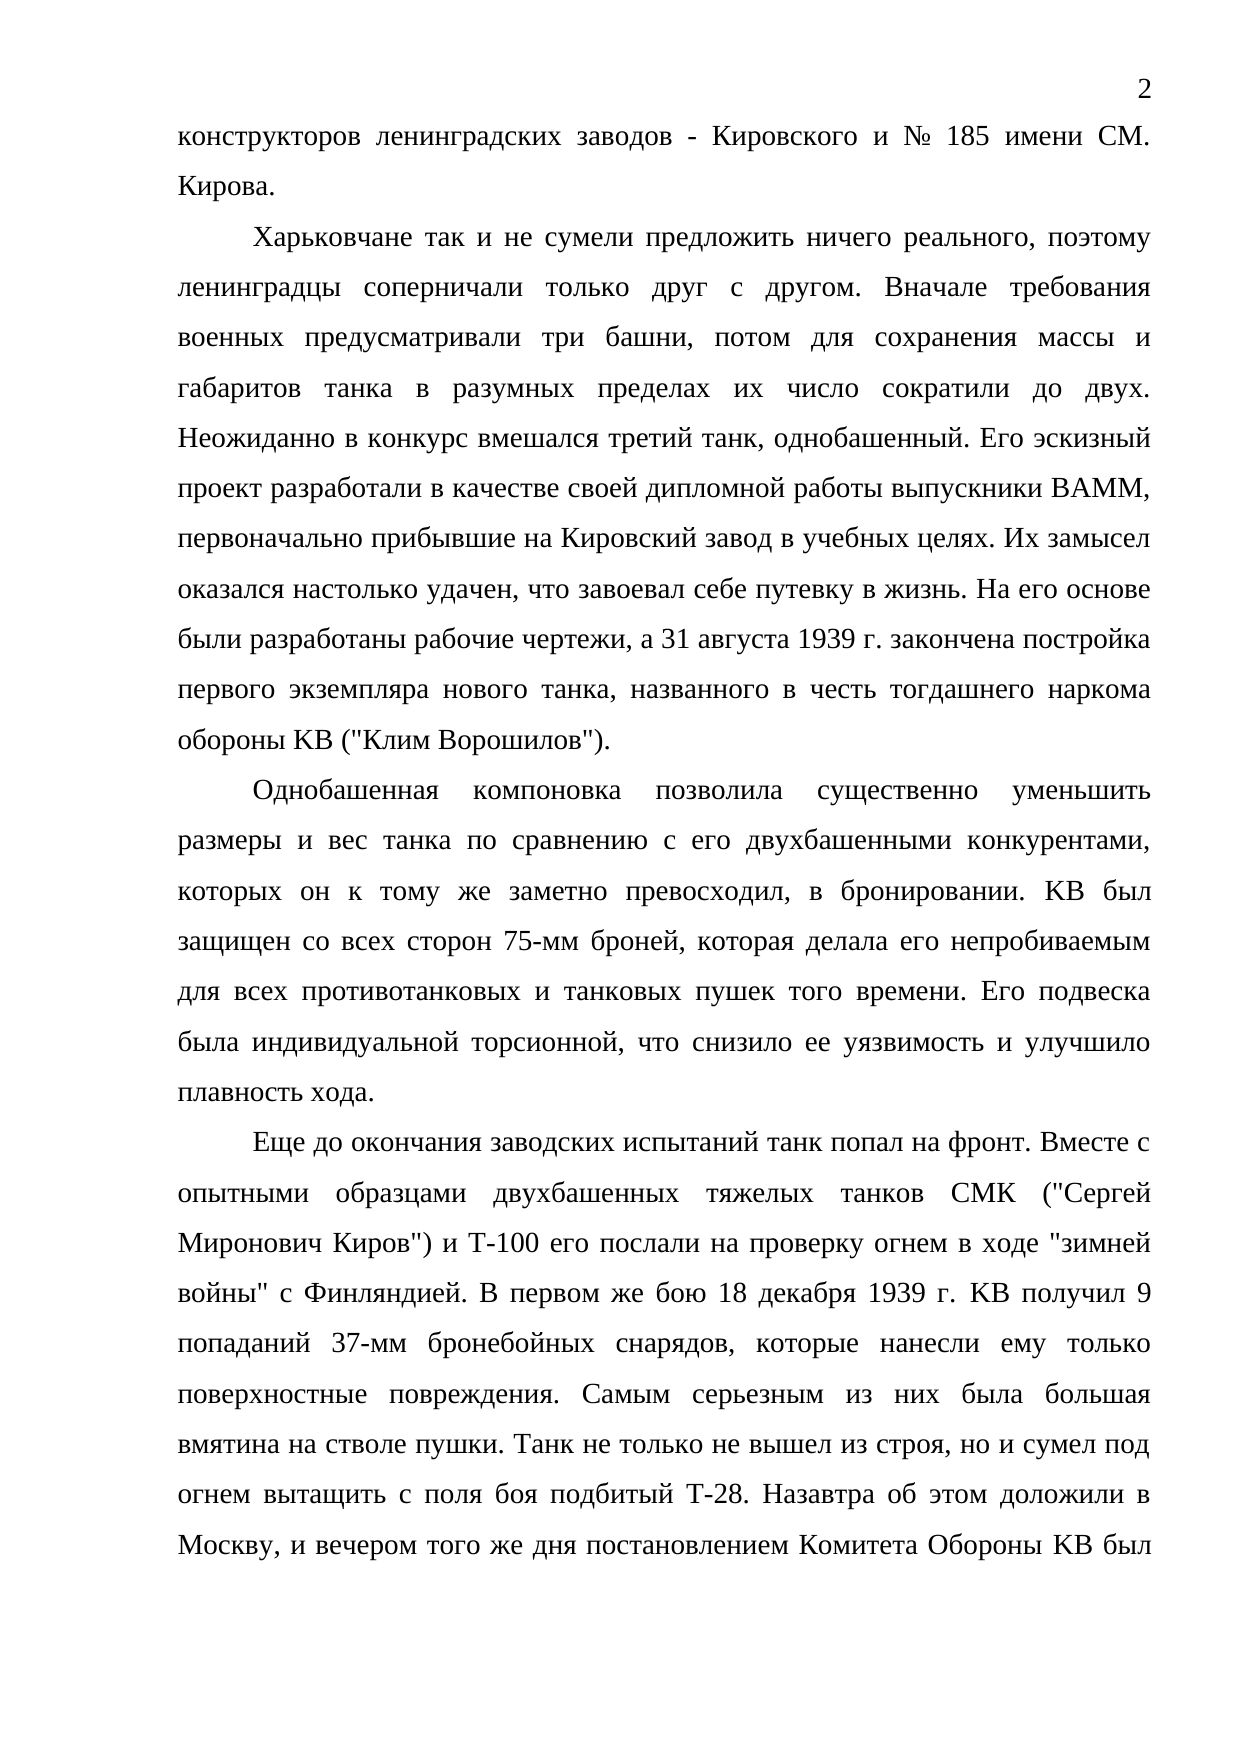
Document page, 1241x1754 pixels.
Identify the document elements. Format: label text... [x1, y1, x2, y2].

text Харьковчане так и не сумели предложить ничего реального, поэтому ленинградцы соперничали только друг с другом. Вначале требования военных предусматривали три башни, потом для сохранения массы и габаритов танка в разумных пределах их число сократили до двух. Неожиданно в конкурс вмешался третий танк, однобашенный. Его эскизный проект разработали в качестве своей дипломной работы выпускники ВАММ, первоначально прибывшие на Кировский завод в учебных целях. Их замысел оказался настолько удачен, что завоевал себе путевку в жизнь. На его основе были разработаны рабочие чертежи, а 31 августа 1939 г. закончена постройка первого экземпляра нового танка, названного в честь тогдашнего наркома обороны KB ("Клим Ворошилов"). [177, 219, 1152, 755]
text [177, 1124, 1152, 1560]
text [177, 118, 1152, 202]
text Однобашенная компоновка позволила существенно уменьшить размеры и вес танка по сравнению с его двухбашенными конкурентами, которых он к тому же заметно превосходил, в бронировании. KB был защищен со всех сторон 75-мм броней, которая делала его непробиваемым для всех противотанковых и танковых пушек того времени. Его подвеска была индивидуальной торсионной, что снизило ее уязвимость и улучшило плавность хода. [177, 772, 1152, 1108]
